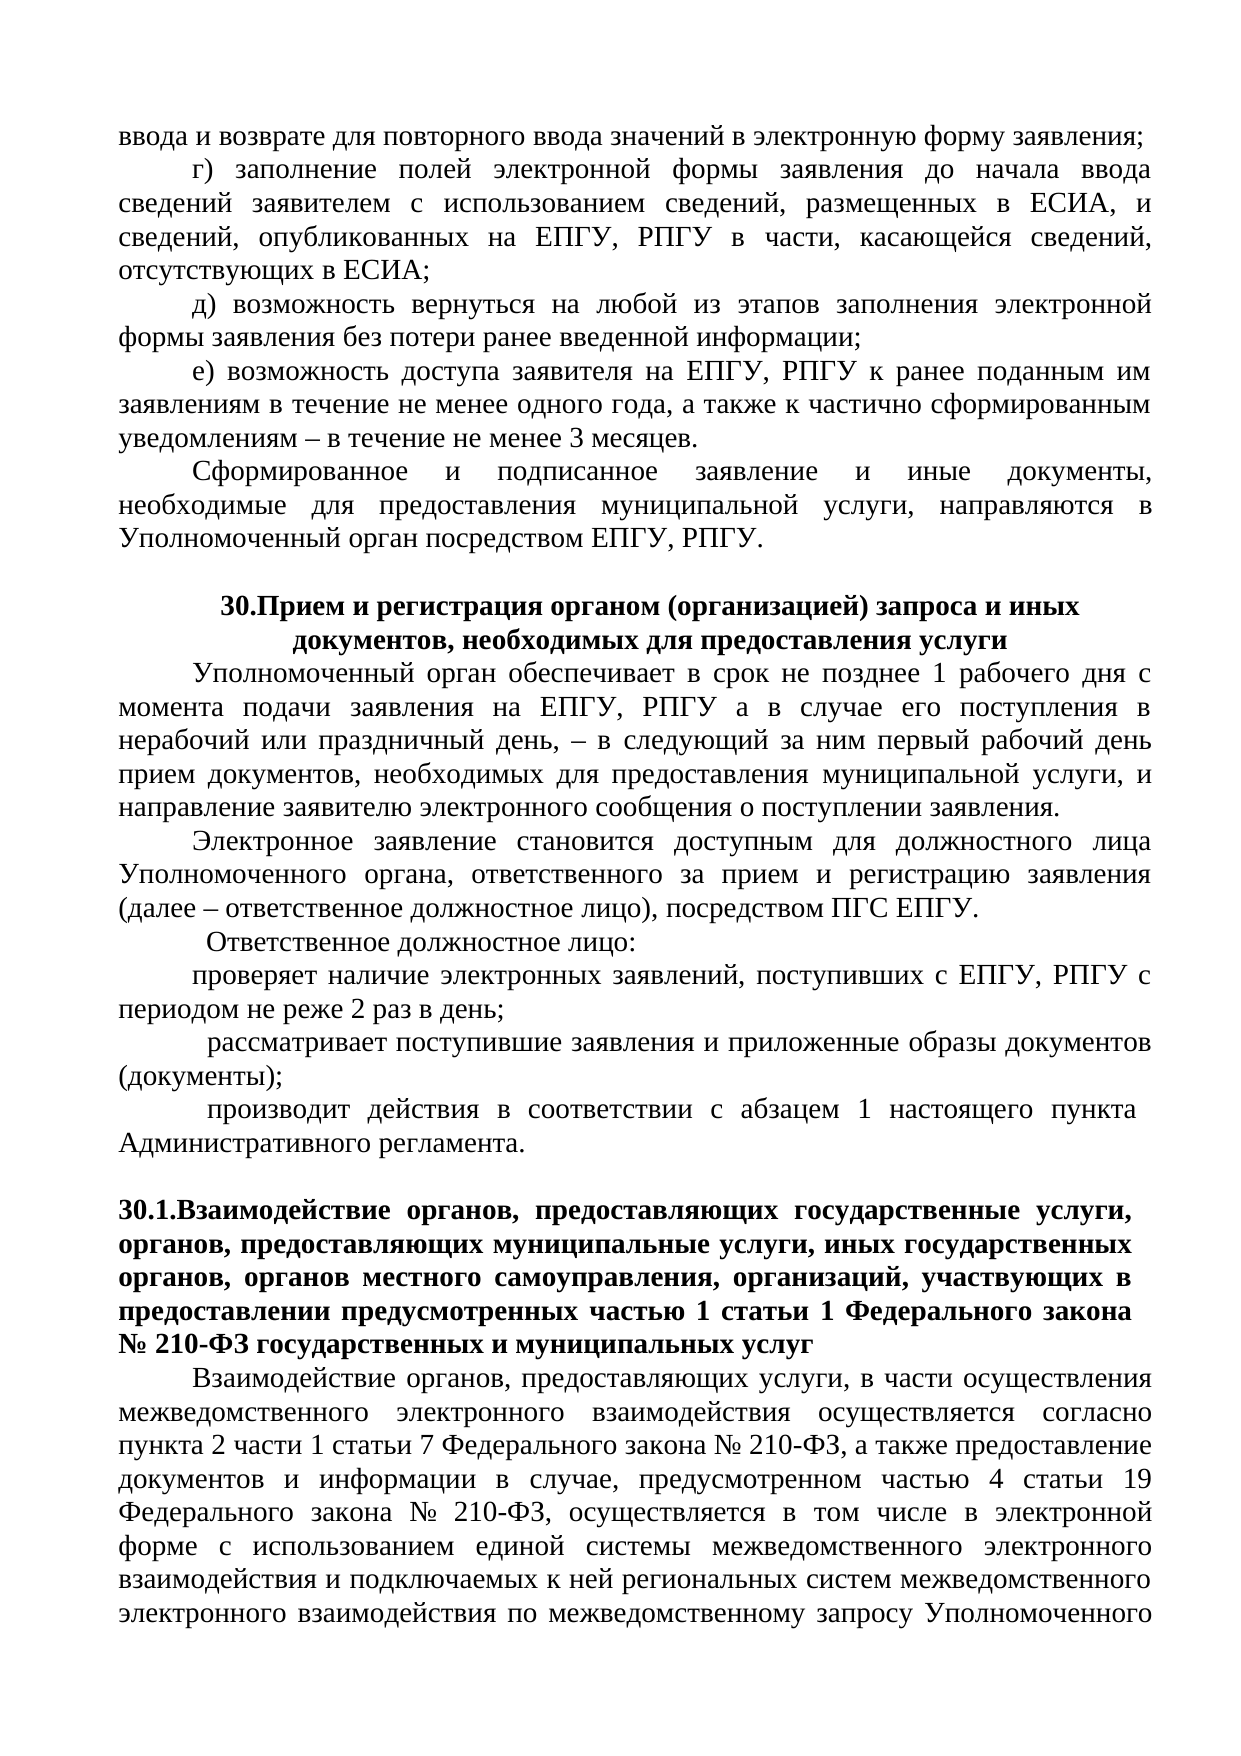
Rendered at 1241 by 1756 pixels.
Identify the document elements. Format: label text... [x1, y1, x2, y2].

text д) возможность вернуться на любой из этапов заполнения электронной формы заявления без потери ранее введенной информации; [118, 286, 1152, 353]
text е) возможность доступа заявителя на ЕПГУ, РПГУ к ранее поданным им заявлениям в течение не менее одного года, а также к частично сформированным уведомлениям – в течение не менее 3 месяцев. [118, 353, 1152, 453]
text рассматривает поступившие заявления и приложенные образы документов (документы); [118, 1024, 1152, 1091]
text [118, 1360, 1152, 1628]
text Уполномоченный орган обеспечивает в срок не позднее 1 рабочего дня с момента подачи заявления на ЕПГУ, РПГУ а в случае его поступления в нерабочий или праздничный день, – в следующий за ним первый рабочий день прием документов, необходимых для предоставления муниципальной услуги, и направление заявителю электронного сообщения о поступлении заявления. [118, 655, 1152, 823]
text г) заполнение полей электронной формы заявления до начала ввода сведений заявителем с использованием сведений, размещенных в ЕСИА, и сведений, опубликованных на ЕПГУ, РПГУ в части, касающейся сведений, отсутствующих в ЕСИА; [118, 152, 1152, 286]
text Электронное заявление становится доступным для должностного лица Уполномоченного органа, ответственного за прием и регистрацию заявления (далее – ответственное должностное лицо), посредством ПГС ЕПГУ. [118, 823, 1152, 924]
text 30.Прием и регистрация органом (организацией) запроса и иных документов, необходимых для предоставления услуги [148, 588, 1152, 655]
text Сформированное и подписанное заявление и иные документы, необходимые для предоставления муниципальной услуги, направляются в Уполномоченный орган посредством ЕПГУ, РПГУ. [118, 453, 1152, 554]
text Ответственное должностное лицо: [206, 924, 1152, 957]
text проверяет наличие электронных заявлений, поступивших с ЕПГУ, РПГУ с периодом не реже 2 раз в день; [118, 957, 1152, 1024]
text производит действия в соответствии с абзацем 1 настоящего пункта Административного регламента. [118, 1091, 1136, 1158]
text 30.1.Взаимодействие органов, предоставляющих государственные услуги, органов, предоставляющих муниципальные услуги, иных государственных органов, органов местного самоуправления, организаций, участвующих в предоставлении предусмотренных частью 1 статьи 1 Федерального закона № 210-ФЗ государственных и муниципальных услуг [118, 1192, 1132, 1360]
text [118, 118, 1152, 152]
